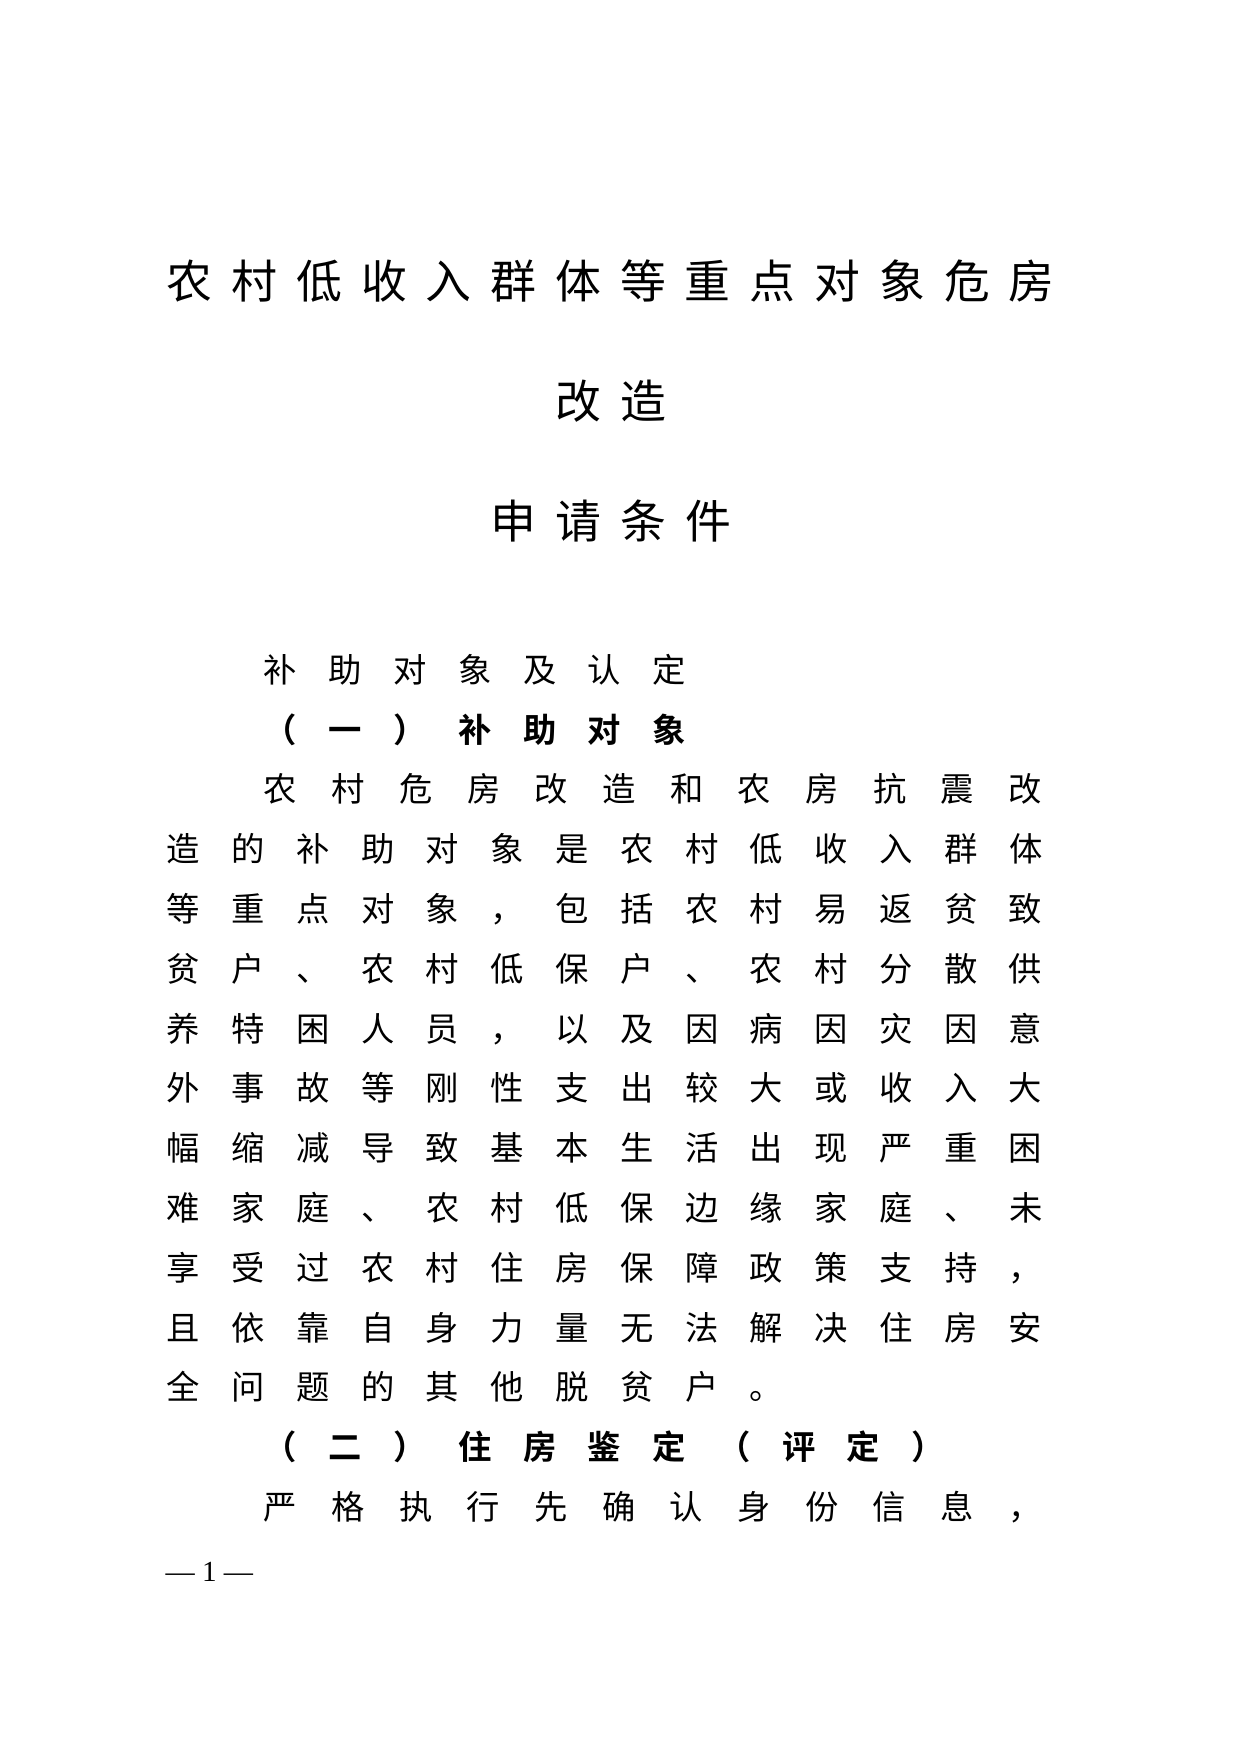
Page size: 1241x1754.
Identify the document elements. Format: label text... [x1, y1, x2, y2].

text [167, 1475, 1074, 1535]
text （一）补助对象 [167, 698, 1074, 757]
text 农村低收入群体等重点对象危房改造 [167, 219, 1074, 458]
text （二）住房鉴定（评定） [167, 1415, 1074, 1475]
text 申请条件 [167, 458, 1074, 578]
text 农村危房改造和农房抗震改造的补助对象是农村低收入群体等重点对象，包括农村易返贫致贫户、农村低保户、农村分散供养特困人员，以及因病因灾因意外事故等刚性支出较大或收入大幅缩减导致基本生活出现严重困难家庭、农村低保边缘家庭、未享受过农村住房保障政策支持，且依靠自身力量无法解决住房安全问题的其他脱贫户。 [167, 757, 1074, 1415]
text 补助对象及认定 [167, 638, 1074, 698]
